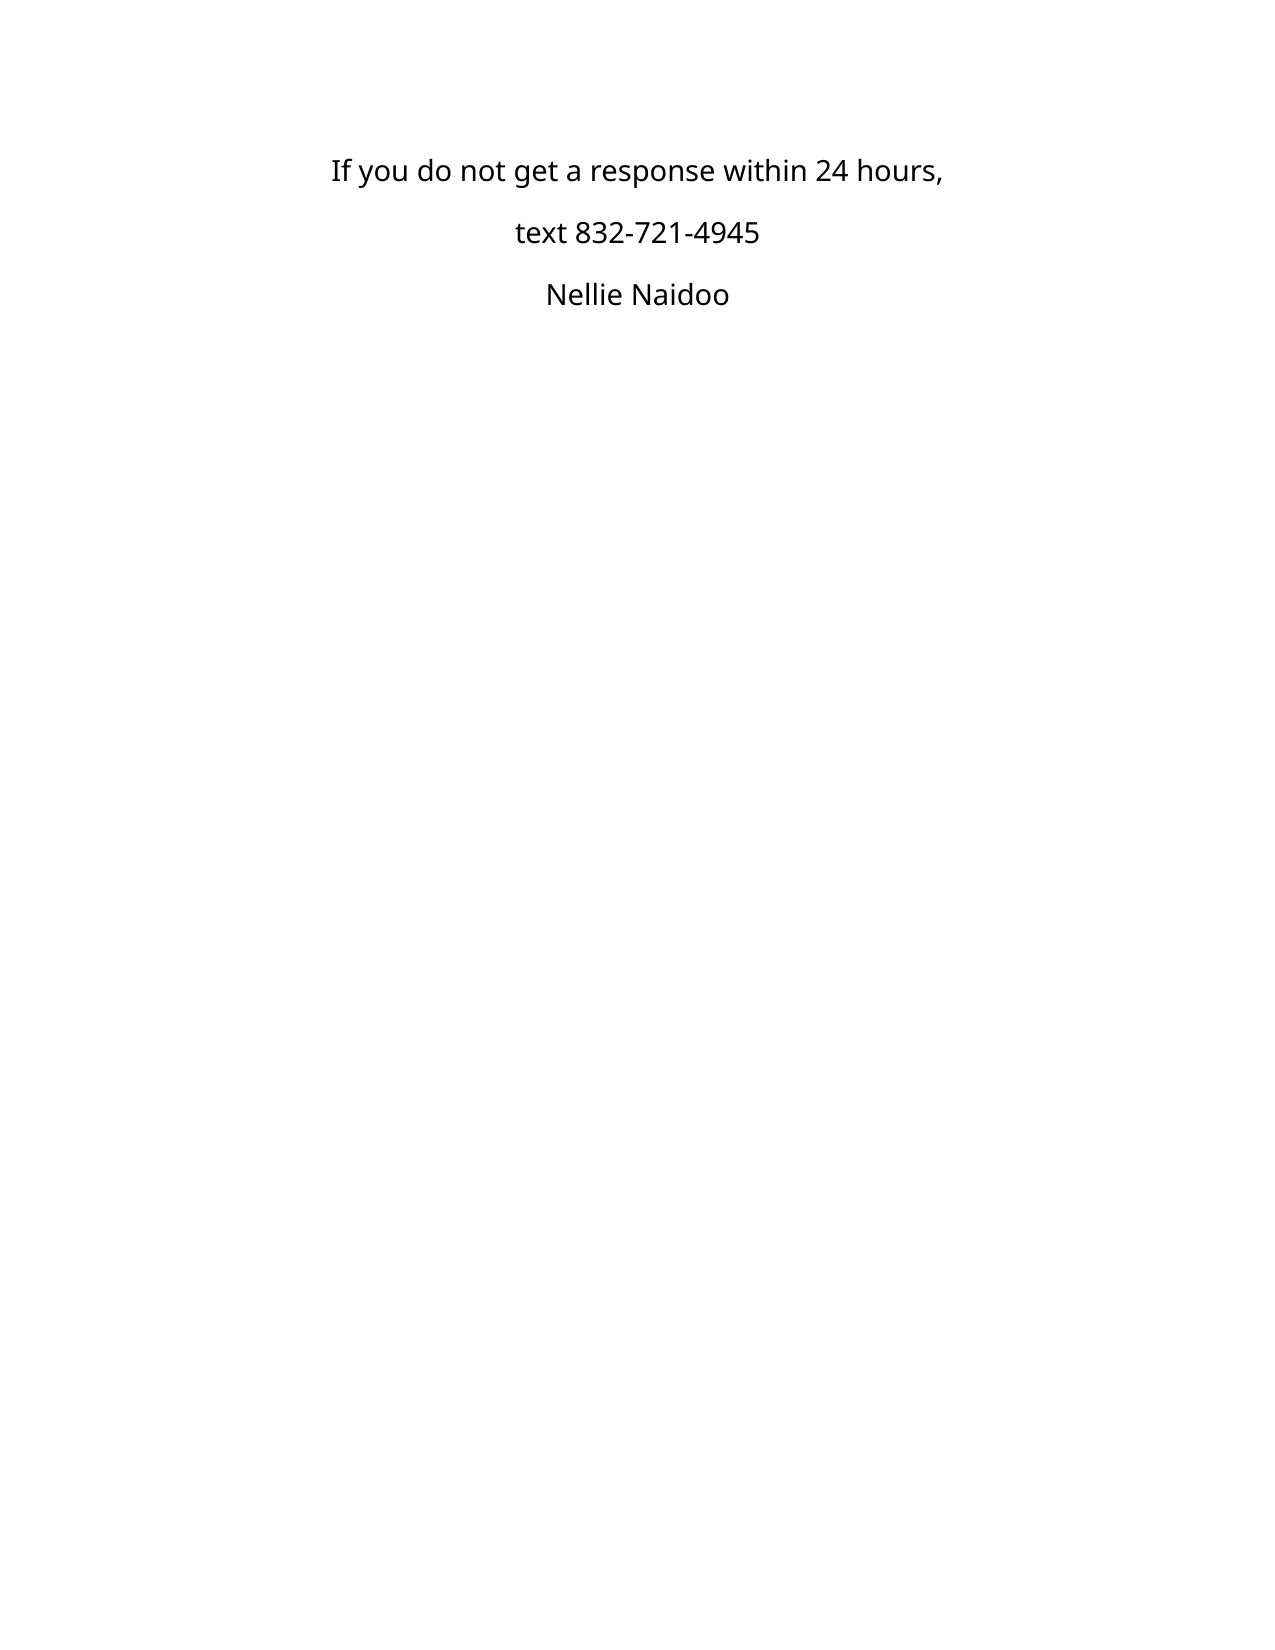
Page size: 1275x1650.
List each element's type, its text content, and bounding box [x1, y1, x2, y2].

text If you do not get a response within 24 hours, [150, 150, 1125, 190]
text Nellie Naidoo [150, 274, 1125, 314]
text text 832-721-4945 [150, 212, 1125, 252]
